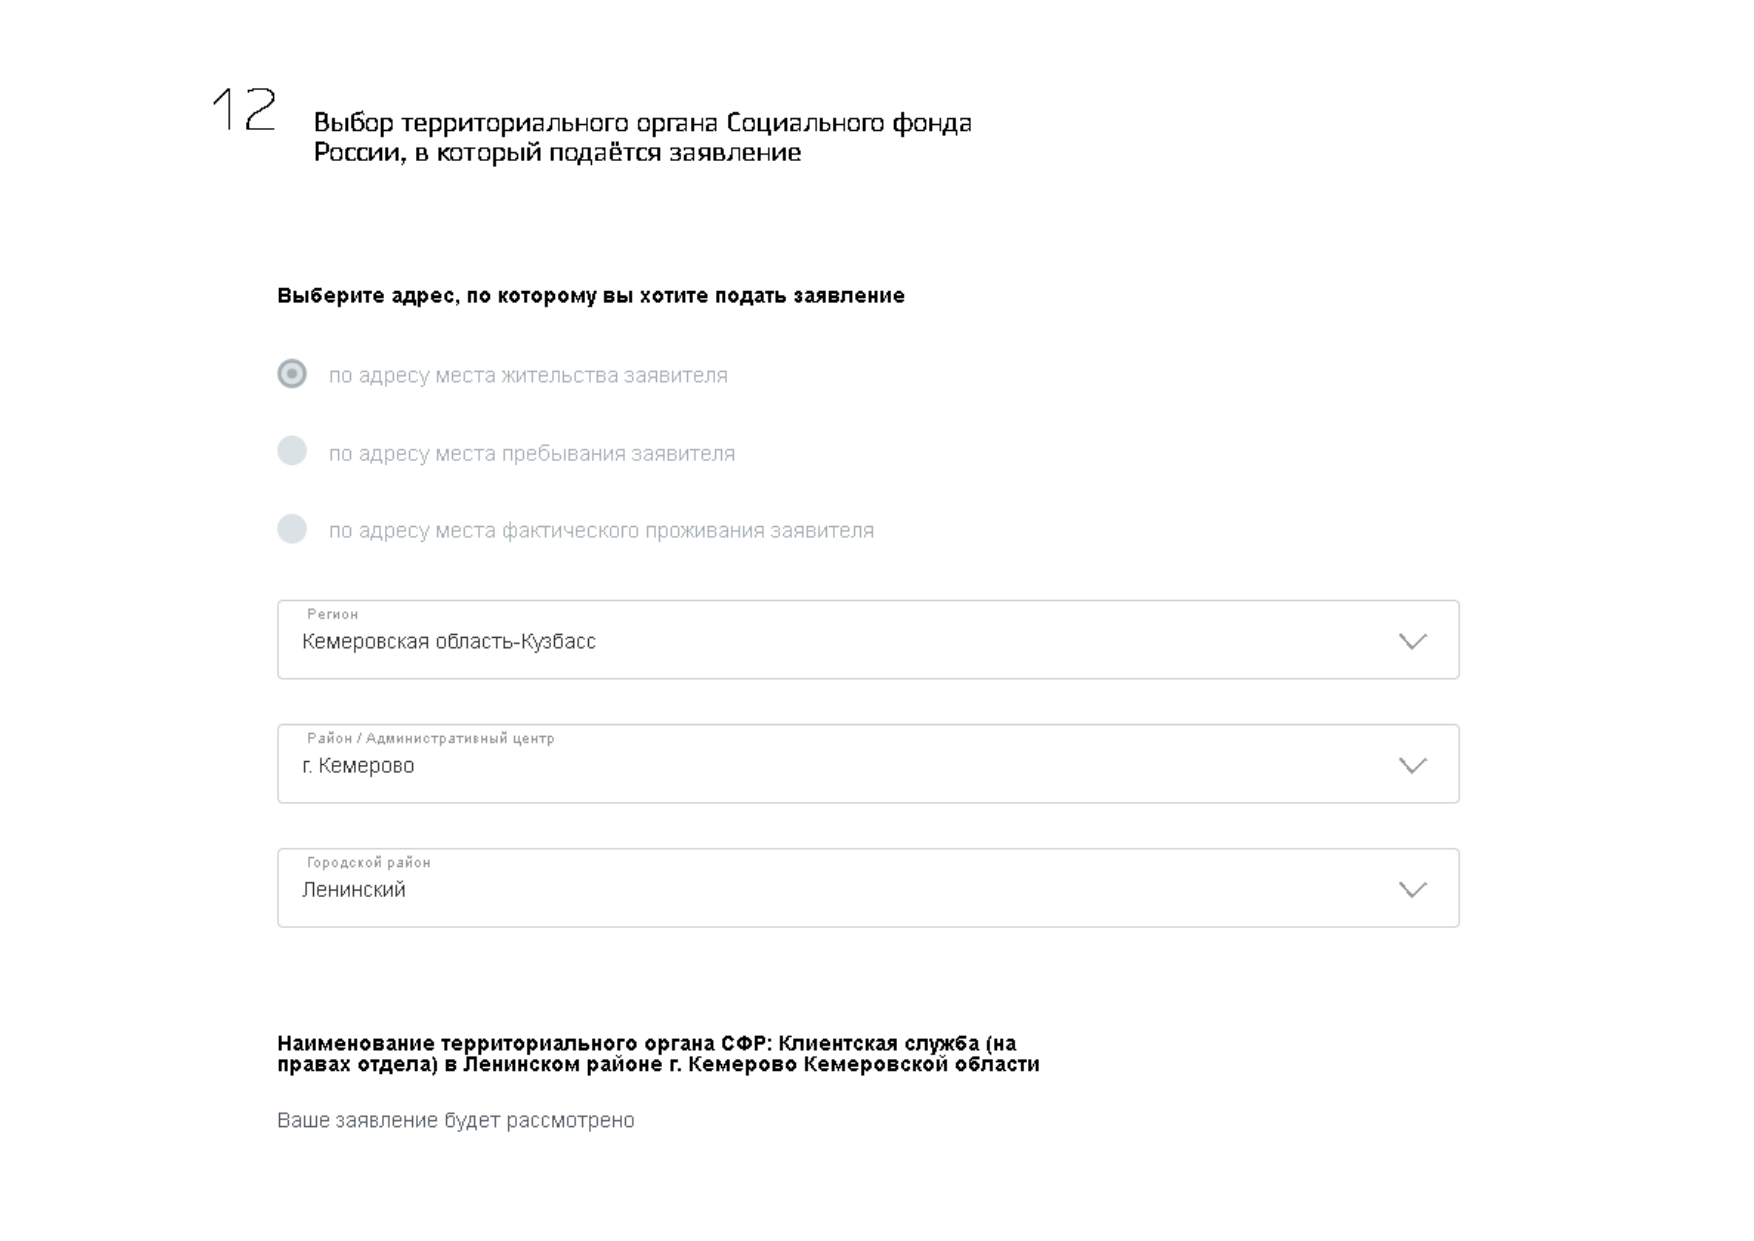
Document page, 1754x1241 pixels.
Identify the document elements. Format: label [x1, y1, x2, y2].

picture [177, 59, 1577, 1166]
